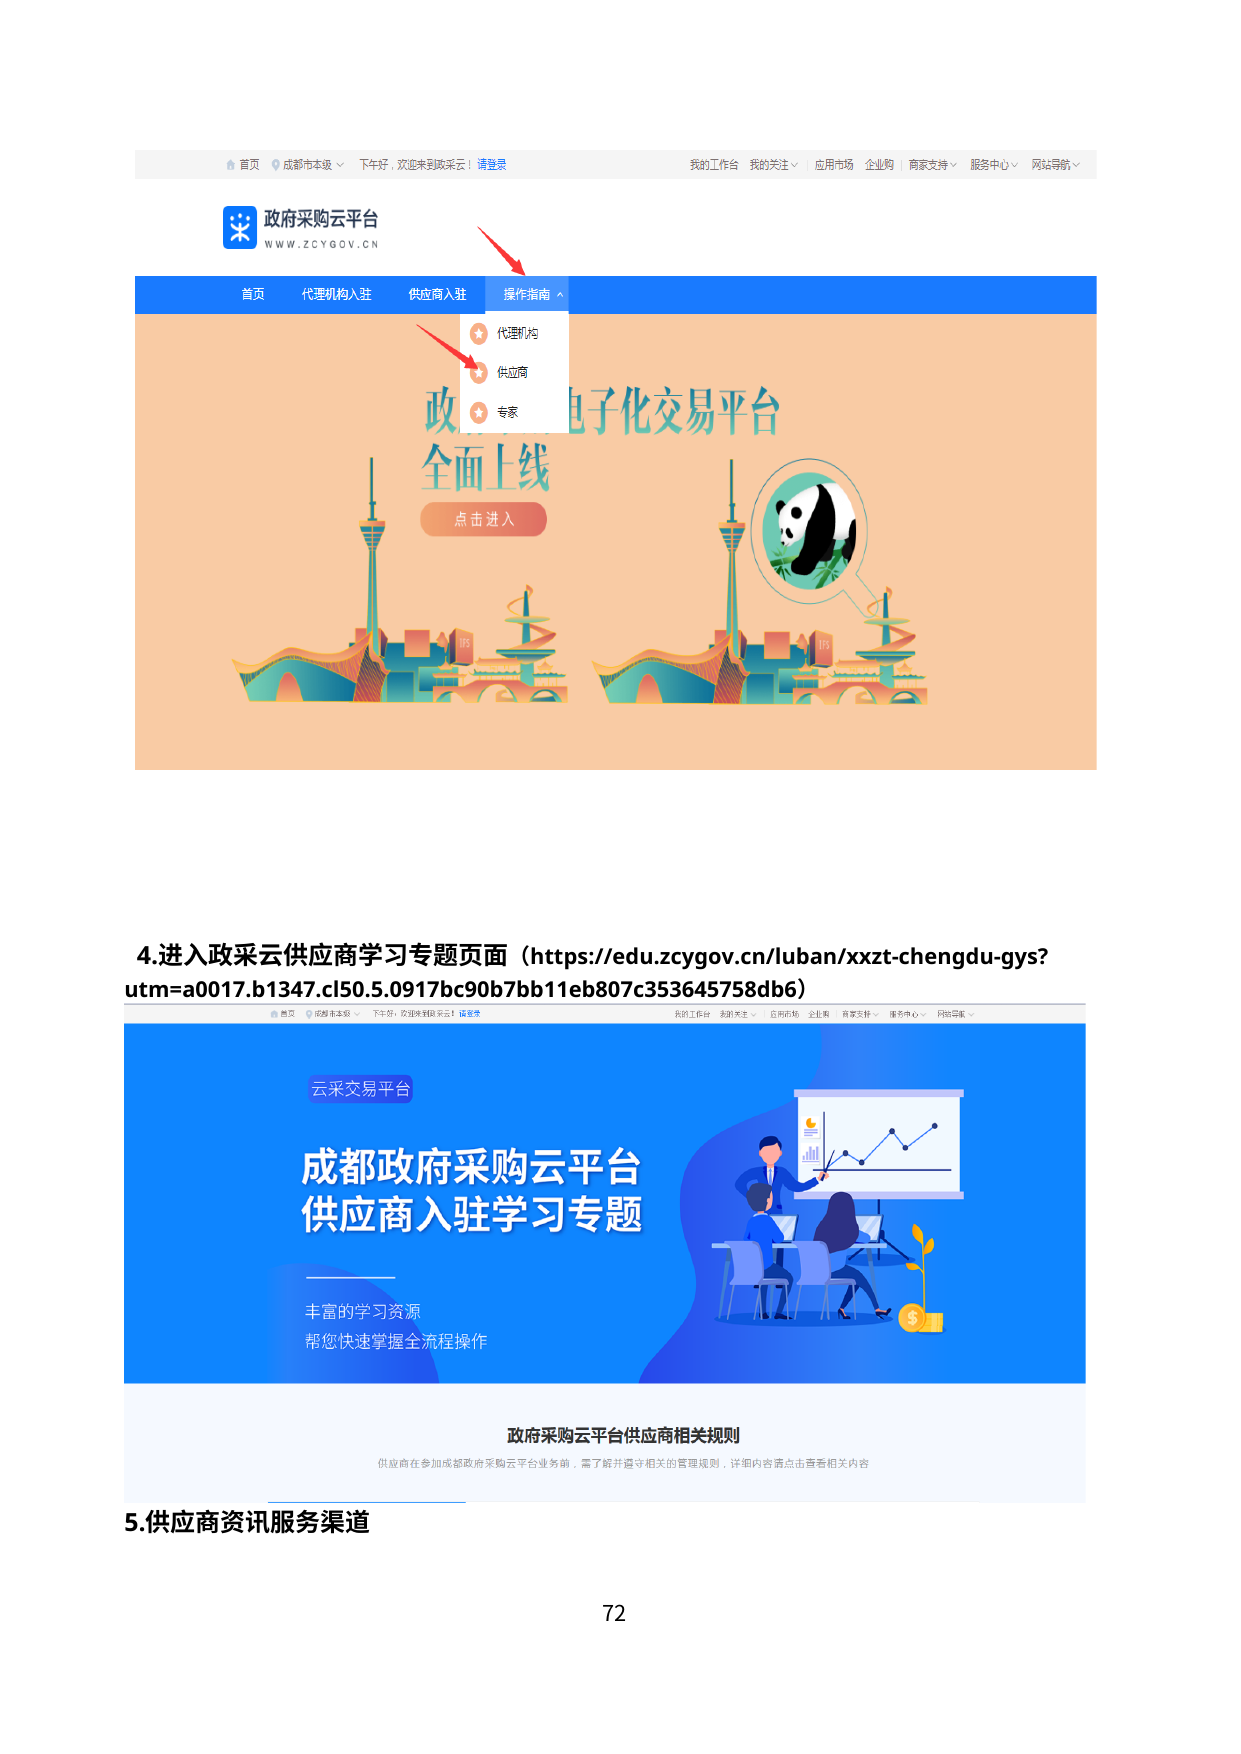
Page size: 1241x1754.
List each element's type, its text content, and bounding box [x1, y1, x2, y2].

text 4.进入政采云供应商学习专题页面（https://edu.zcygov.cn/luban/xxzt-chengdu-gys?utm=a0017.b1347.cl50.5.0917bc90b7bb11eb807c353645758db6） [124, 936, 1104, 1004]
text 5.供应商资讯服务渠道 [124, 1503, 1104, 1539]
picture [124, 1003, 1086, 1503]
picture [135, 150, 1097, 770]
